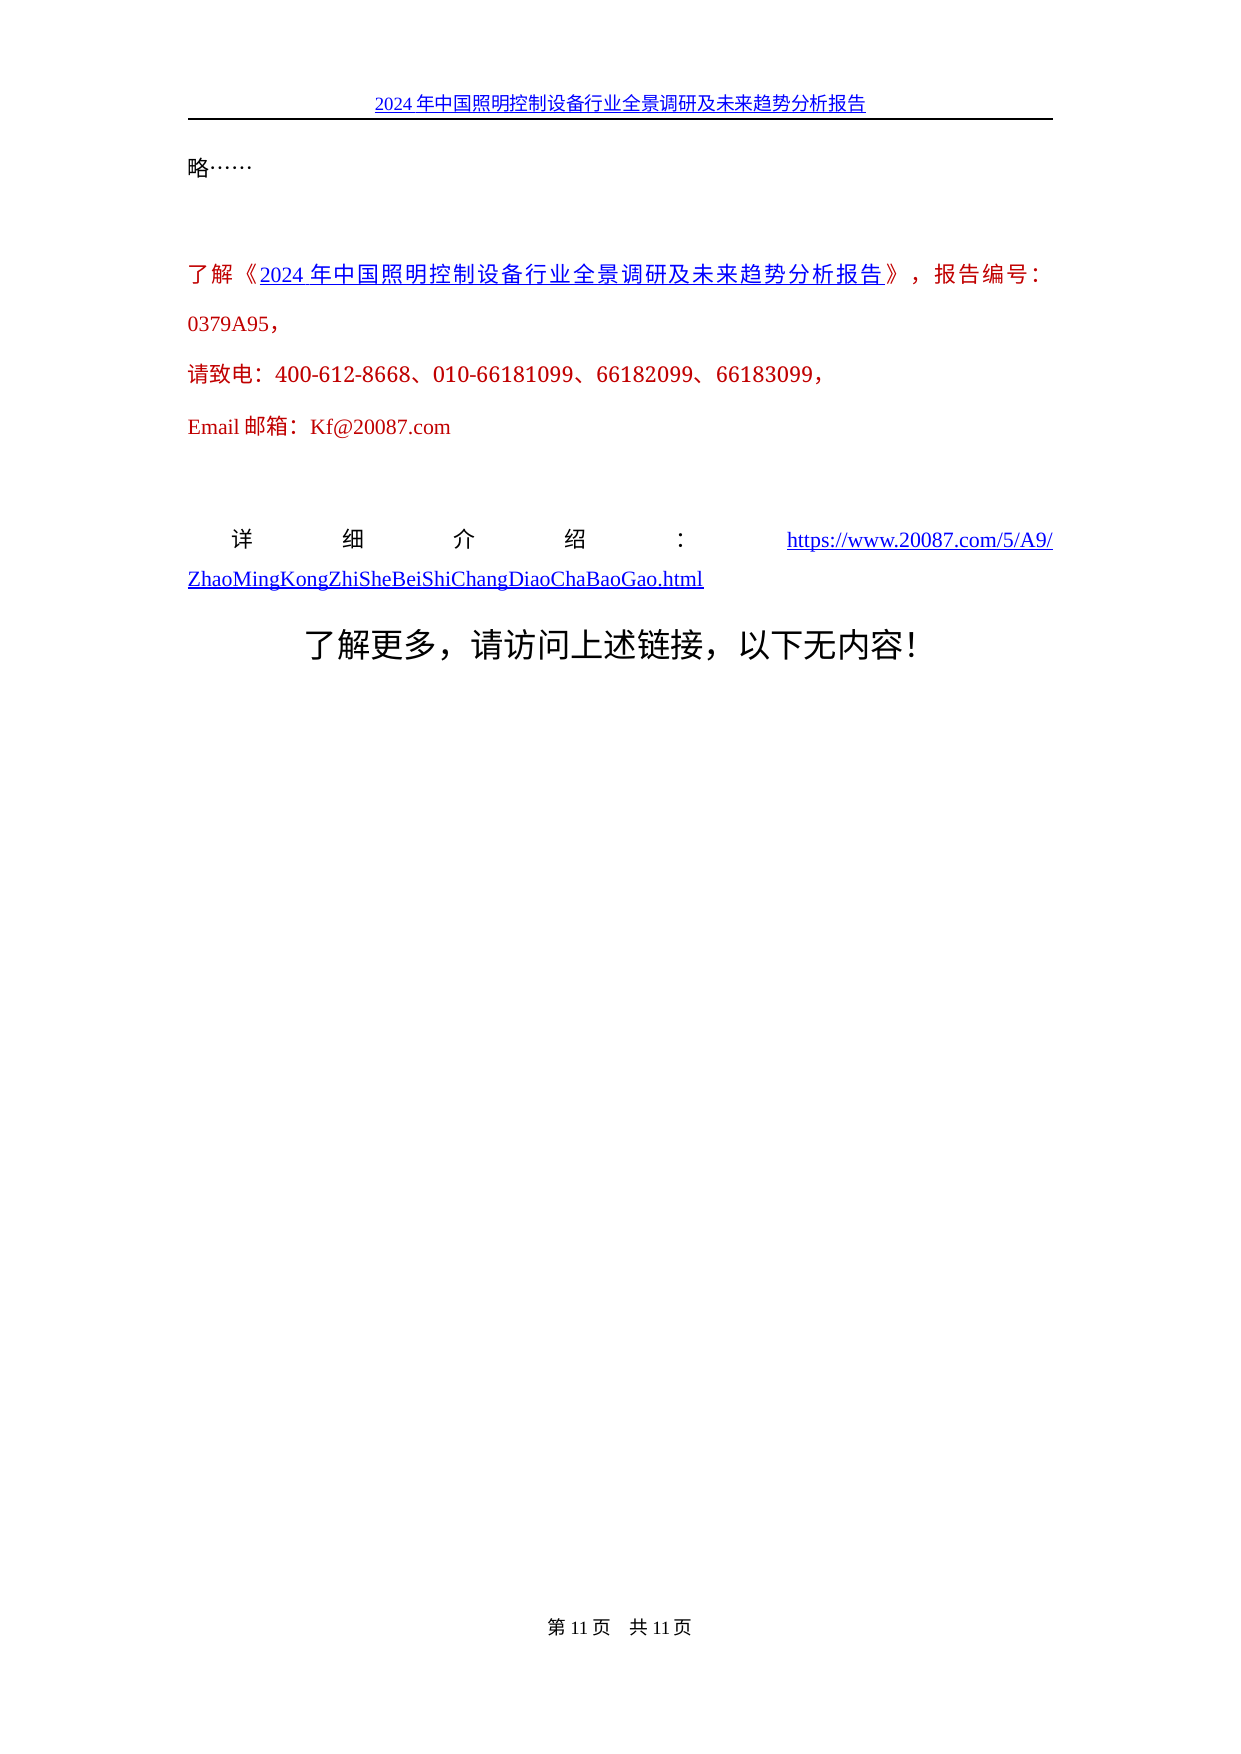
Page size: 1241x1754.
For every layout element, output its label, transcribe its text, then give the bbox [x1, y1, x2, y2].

text Email邮箱：Kf@20087.com [187, 408, 1053, 441]
text 了解《2024年中国照明控制设备行业全景调研及未来趋势分析报告》，报告编号：0379A95， [187, 257, 1053, 338]
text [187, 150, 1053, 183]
title 了解更多，请访问上述链接，以下无内容！ [187, 610, 1053, 675]
text 详细介绍：https://www.20087.com/5/A9/ZhaoMingKongZhiSheBeiShiChangDiaoChaBaoGao.html [187, 521, 1053, 594]
text 请致电：400-612-8668、010-66181099、66182099、66183099， [187, 357, 1053, 389]
